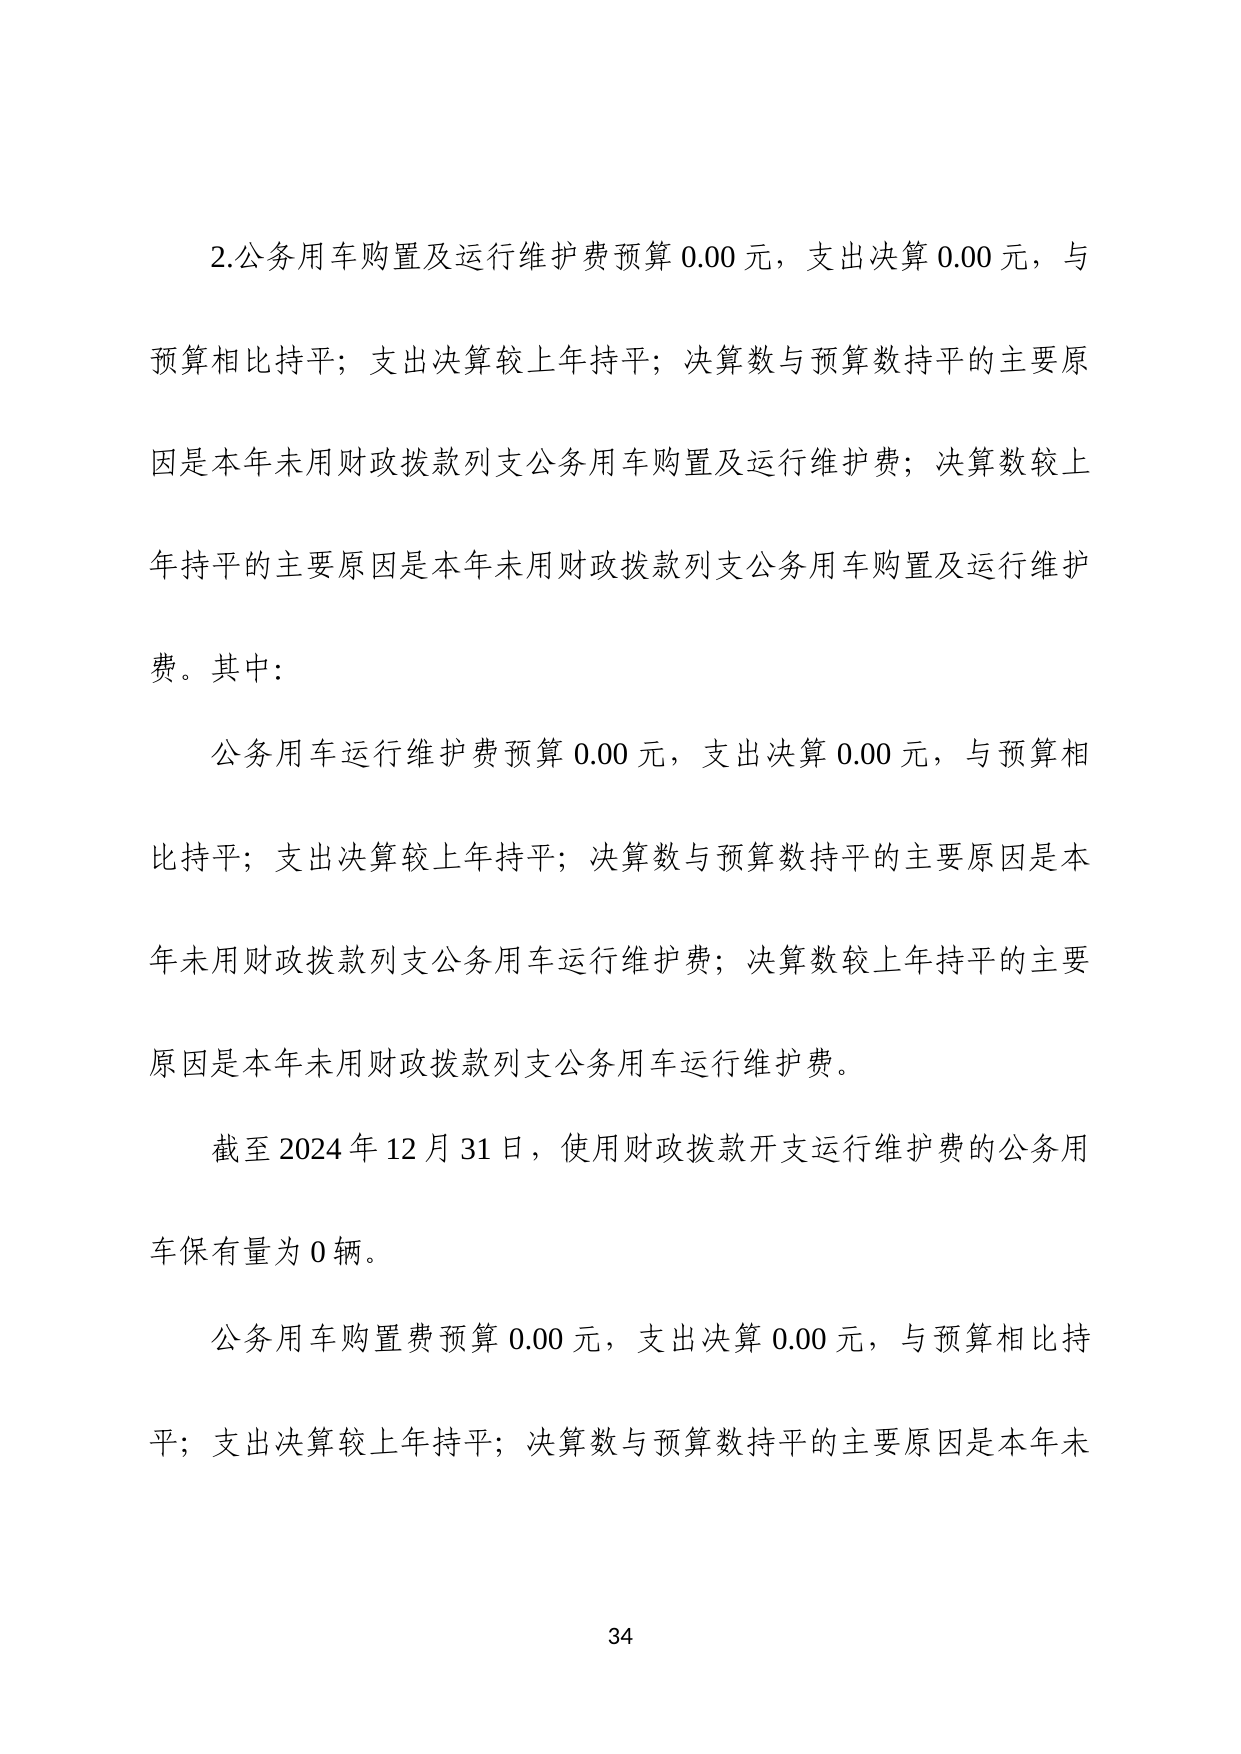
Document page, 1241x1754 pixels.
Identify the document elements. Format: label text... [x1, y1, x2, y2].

text 2.公务用车购置及运行维护费预算0.00元，支出决算0.00元，与预算相比持平；支出决算较上年持平；决算数与预算数持平的主要原因是本年未用财政拨款列支公务用车购置及运行维护费；决算数较上年持平的主要原因是本年未用财政拨款列支公务用车购置及运行维护费。其中： [148, 221, 1093, 700]
text 公务用车运行维护费预算0.00元，支出决算0.00元，与预算相比持平；支出决算较上年持平；决算数与预算数持平的主要原因是本年未用财政拨款列支公务用车运行维护费；决算数较上年持平的主要原因是本年未用财政拨款列支公务用车运行维护费。 [148, 718, 1093, 1095]
text 截至2024年12月31日，使用财政拨款开支运行维护费的公务用车保有量为0辆。 [148, 1113, 1093, 1284]
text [148, 1303, 1093, 1474]
